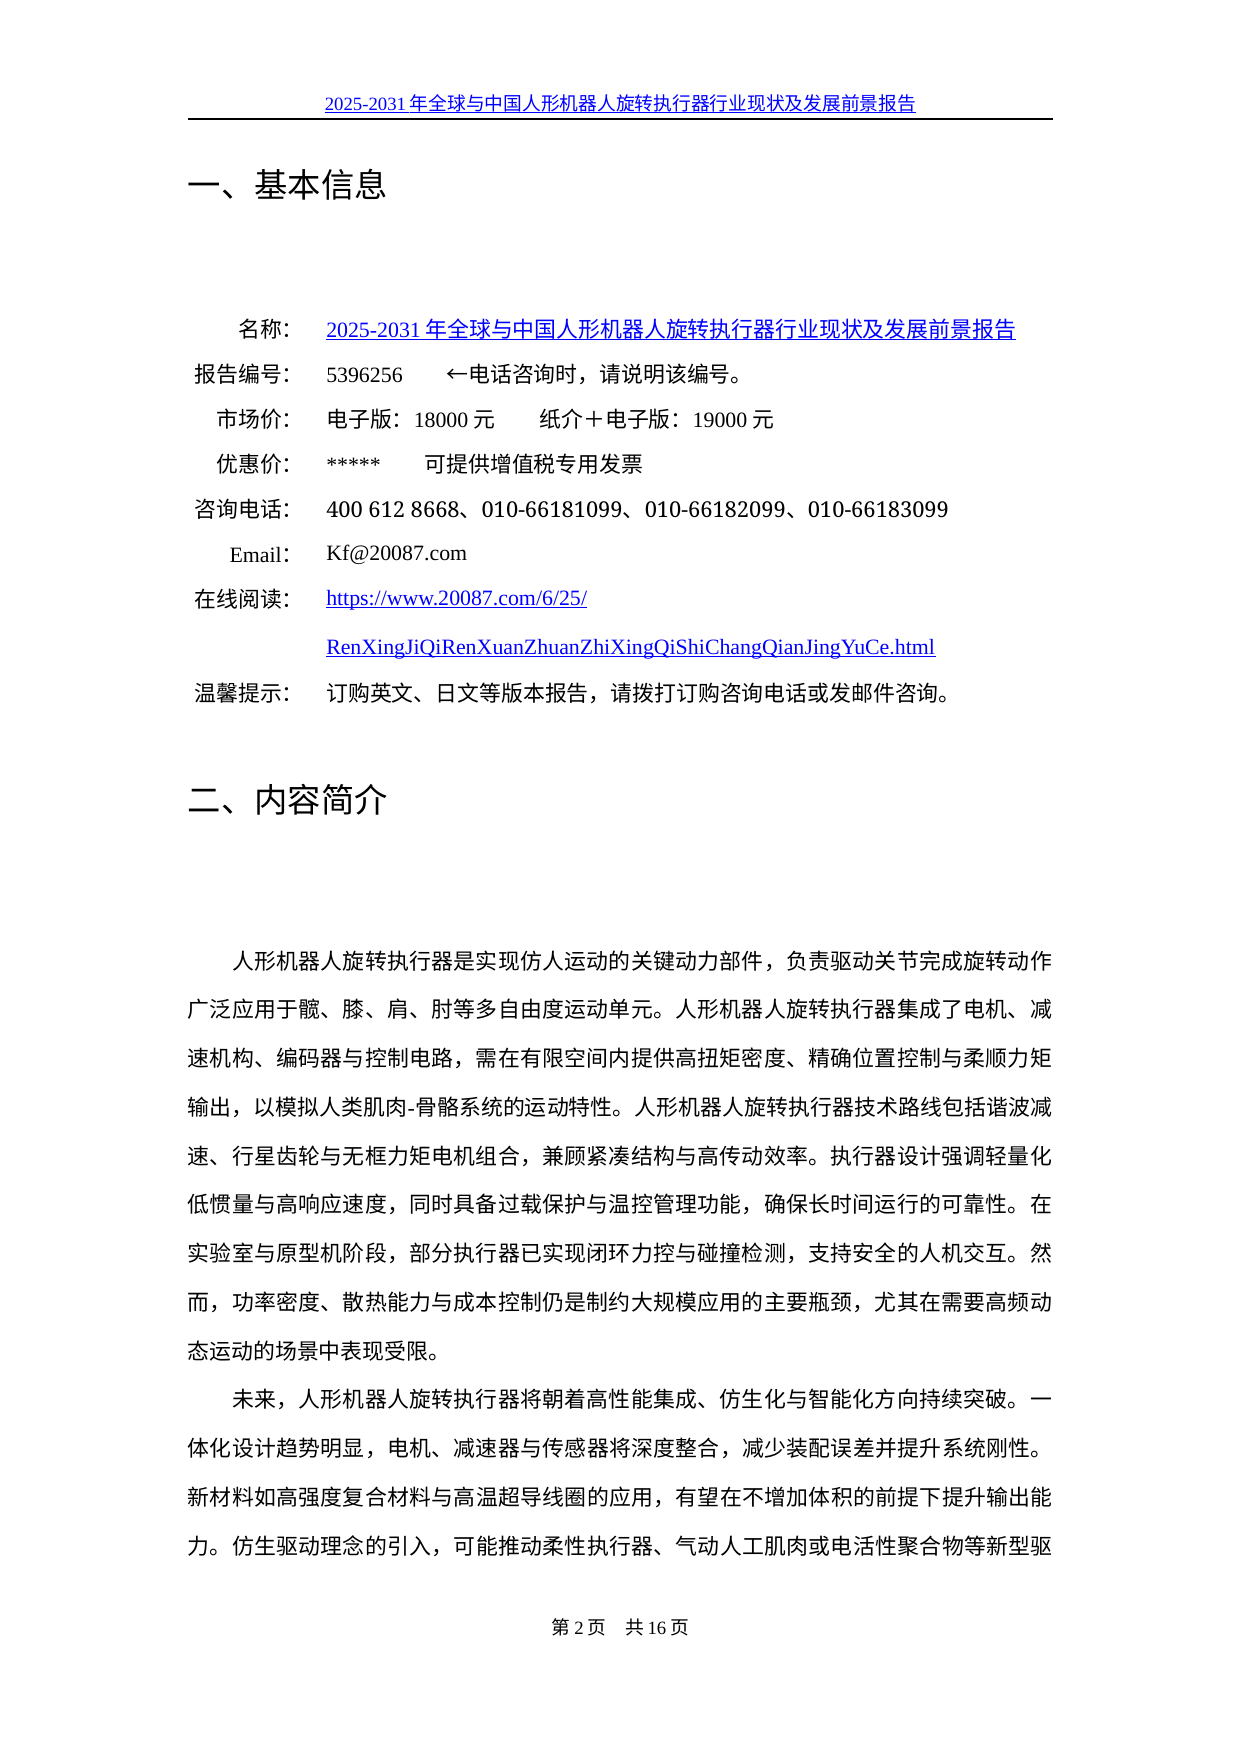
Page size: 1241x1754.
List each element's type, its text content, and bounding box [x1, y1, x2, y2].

title 一、基本信息 [187, 150, 1053, 215]
table_cell ***** 可提供增值税专用发票 [315, 447, 1073, 492]
table_cell Kf@20087.com [315, 537, 1073, 582]
table_cell 报告编号： [167, 357, 315, 402]
table_cell 温馨提示： [167, 675, 315, 720]
title 二、内容简介 [187, 766, 1053, 831]
table_cell 优惠价： [167, 447, 315, 492]
table_cell 400 612 8668、010-66181099、010-66182099、010-66183099 [315, 492, 1073, 537]
table_cell [315, 582, 1073, 675]
table_cell Email： [167, 537, 315, 582]
table_cell 订购英文、日文等版本报告，请拨打订购咨询电话或发邮件咨询。 [315, 675, 1073, 720]
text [187, 943, 1053, 1561]
table_header 2025-2031年全球与中国人形机器人旋转执行器行业现状及发展前景报告 [315, 312, 1073, 357]
table_cell 电子版：18000 元 纸介＋电子版：19000 元 [315, 402, 1073, 447]
table_cell 在线阅读： [167, 582, 315, 675]
table_header 名称： [167, 312, 315, 357]
table_cell 咨询电话： [167, 492, 315, 537]
table_cell 5396256 ←电话咨询时，请说明该编号。 [315, 357, 1073, 402]
table_cell 市场价： [167, 402, 315, 447]
